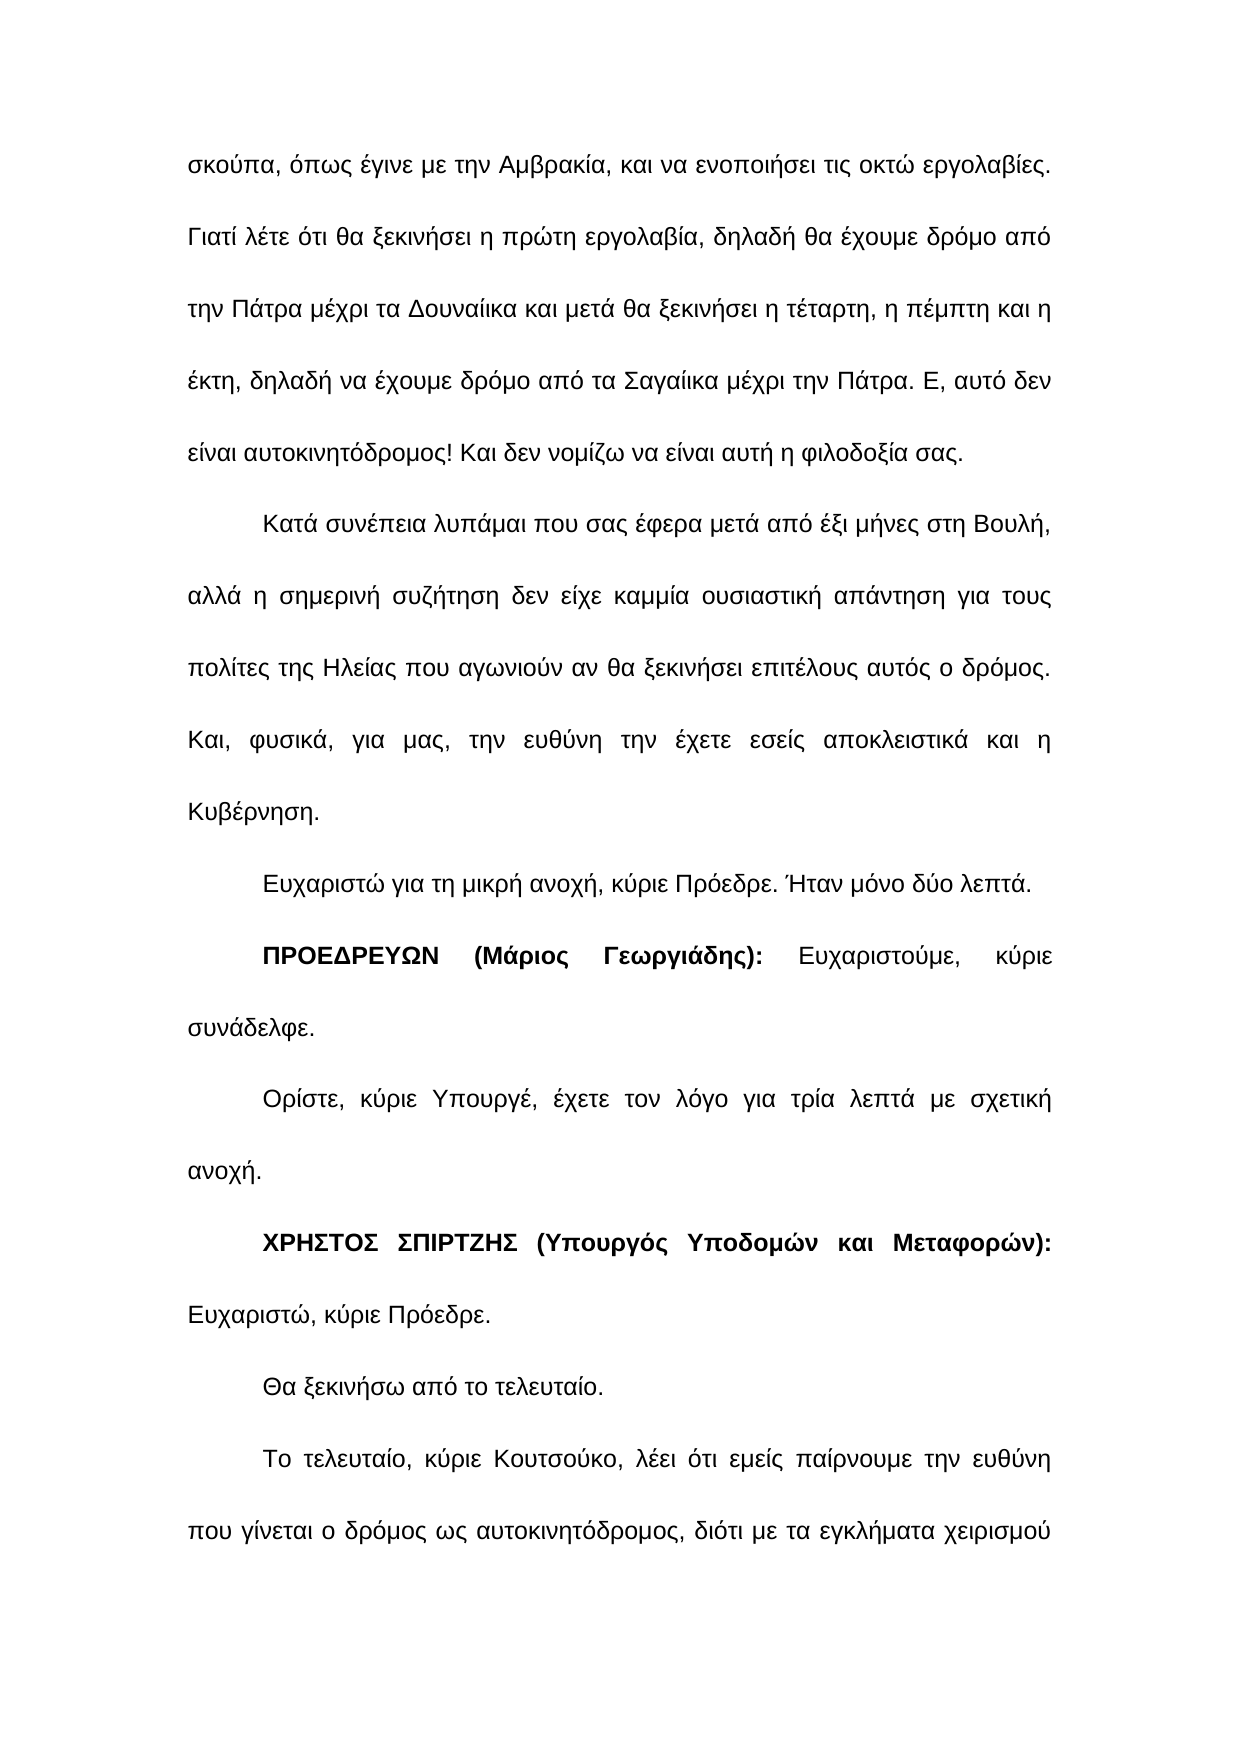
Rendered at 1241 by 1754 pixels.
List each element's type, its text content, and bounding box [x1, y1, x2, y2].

text Κατά συνέπεια λυπάμαι που σας έφερα μετά από έξι μήνες στη Βουλή, αλλά η σημερινή συζήτηση δεν είχε καμμία ουσιαστική απάντηση για τους πολίτες της Ηλείας που αγωνιούν αν θα ξεκινήσει επιτέλους αυτός ο δρόμος. Και, φυσικά, για μας, την ευθύνη την έχετε εσείς αποκλειστικά και η Κυβέρνηση. [187, 509, 1053, 826]
text Ορίστε, κύριε Υπουργέ, έχετε τον λόγο για τρία λεπτά με σχετική ανοχή. [187, 1084, 1053, 1185]
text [187, 150, 1053, 466]
text ΧΡΗΣΤΟΣ ΣΠΙΡΤΖΗΣ (Υπουργός Υποδομών και Μεταφορών): Ευχαριστώ, κύριε Πρόεδρε. [187, 1228, 1053, 1329]
text Θα ξεκινήσω από το τελευταίο. [187, 1372, 1053, 1401]
text Ευχαριστώ για τη μικρή ανοχή, κύριε Πρόεδρε. Ήταν μόνο δύο λεπτά. [187, 869, 1053, 897]
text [187, 1444, 1053, 1544]
text ΠΡΟΕΔΡΕΥΩΝ (Μάριος Γεωργιάδης): Ευχαριστούμε, κύριε συνάδελφε. [187, 941, 1053, 1041]
